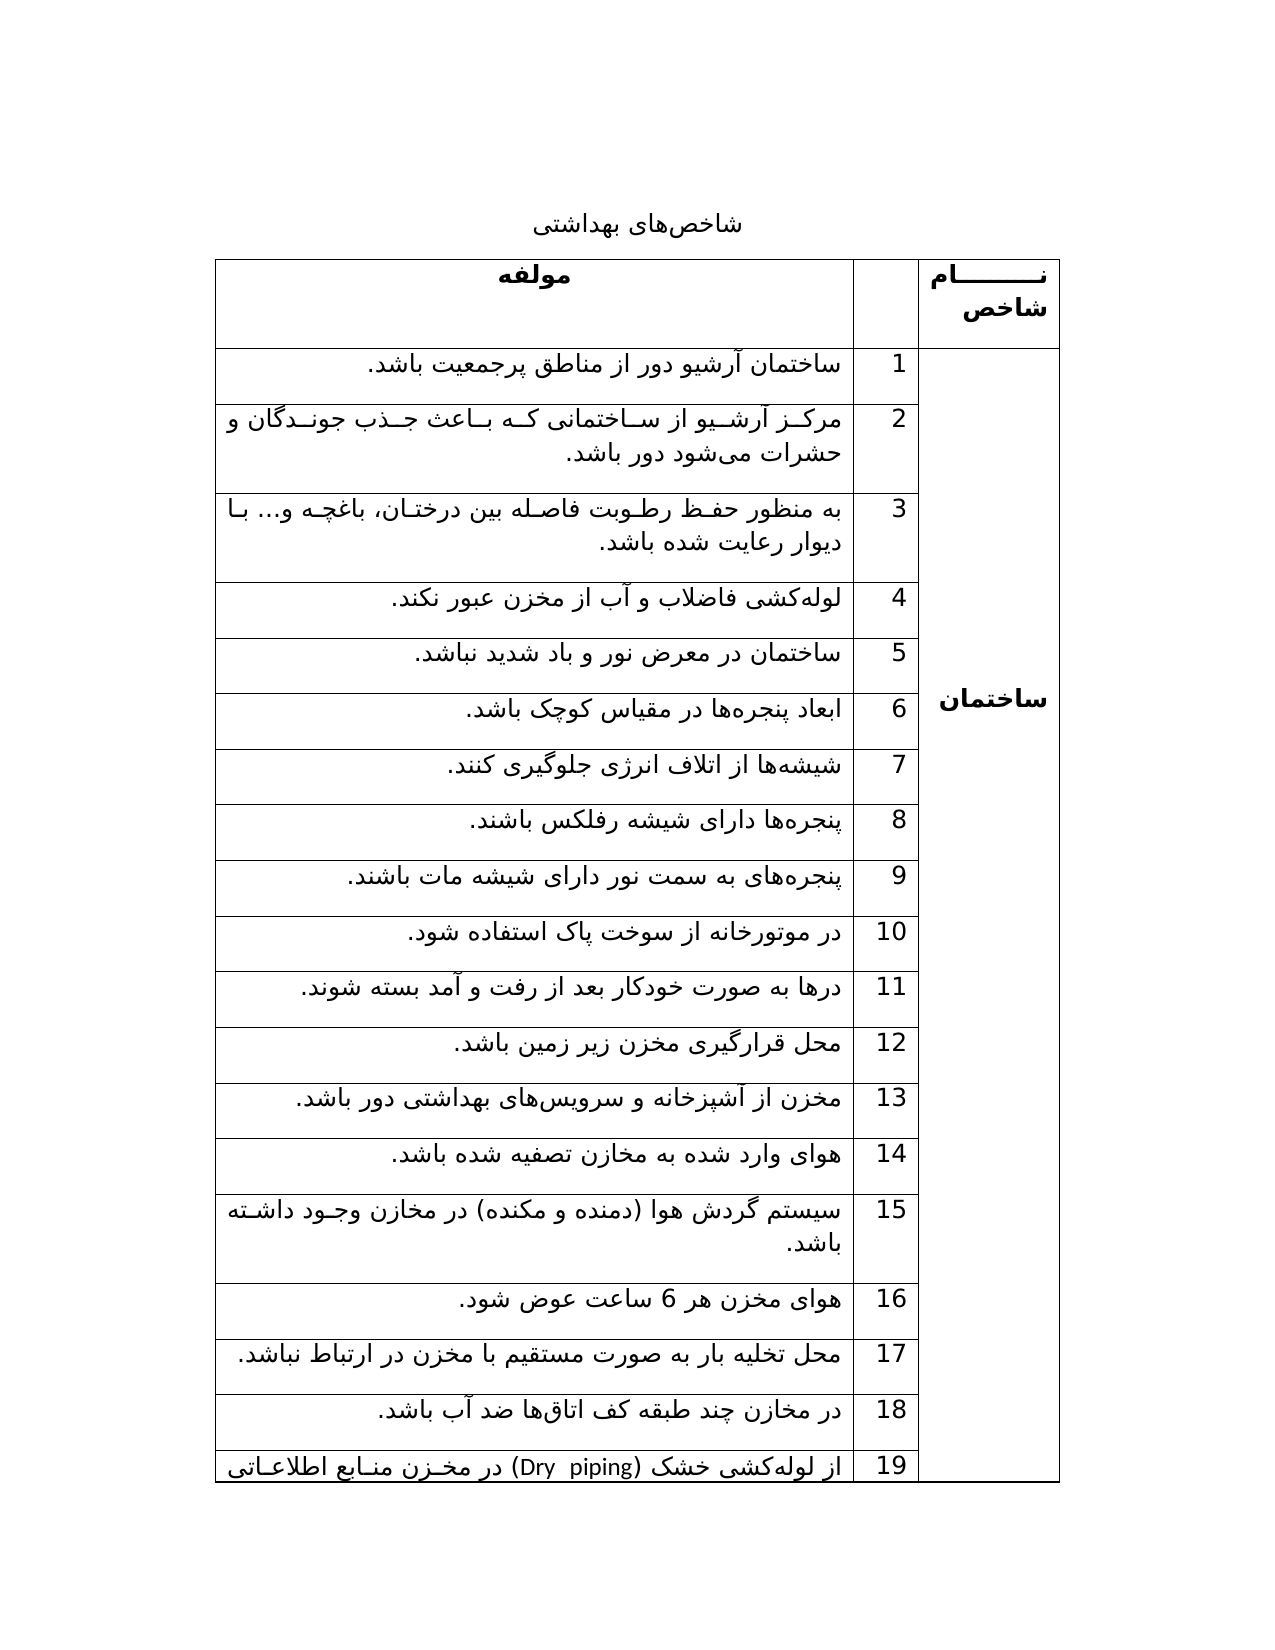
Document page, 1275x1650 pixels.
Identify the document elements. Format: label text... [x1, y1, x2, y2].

table_header نام شاخص [919, 260, 1059, 348]
table_header [854, 260, 918, 348]
table_cell 18 [854, 1395, 918, 1450]
table_cell 10 [854, 917, 918, 971]
table_cell 13 [854, 1084, 918, 1138]
table_cell محل قرارگیری مخزن زیر زمین باشد. [216, 1028, 853, 1082]
table_cell 8 [854, 805, 918, 860]
table_cell ابعاد پنجره‌ها در مقیاس کوچک باشد. [216, 694, 853, 749]
table_cell مخزن از آشپزخانه و سرویس‌های بهداشتی دور باشد. [216, 1084, 853, 1138]
table_cell درها به صورت خودکار بعد از رفت و آمد بسته شوند. [216, 972, 853, 1027]
table_cell 12 [854, 1028, 918, 1082]
table_cell ساختمان در معرض نور و باد شدید نباشد. [216, 639, 853, 693]
table_cell 14 [854, 1139, 918, 1194]
table_cell ساختمان آرشیو دور از مناطق پرجمعیت باشد. [216, 349, 853, 403]
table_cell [216, 1451, 853, 1481]
table_cell پنجره‌های به سمت نور دارای شیشه مات باشند. [216, 861, 853, 916]
table_cell 1 [854, 349, 918, 403]
table_cell 6 [854, 694, 918, 749]
table_cell 15 [854, 1195, 918, 1283]
table_cell 9 [854, 861, 918, 916]
table_cell 17 [854, 1340, 918, 1394]
table_header مولفه [216, 260, 853, 348]
table_cell شیشه‌ها از اتلاف انرژی جلوگیری کنند. [216, 750, 853, 804]
table_cell 19 [854, 1451, 918, 1481]
text شاخص‌های بهداشتی [150, 209, 1125, 238]
table_cell 4 [854, 583, 918, 637]
table_cell 3 [854, 494, 918, 582]
table_cell مرکز آرشیو از ساختمانی که باعث جذب جوندگان و حشرات می‌شود دور باشد. [216, 405, 853, 493]
table_cell لوله‌کشی فاضلاب و آب از مخزن عبور نکند. [216, 583, 853, 637]
table_cell 11 [854, 972, 918, 1027]
table_cell محل تخلیه بار به صورت مستقیم با مخزن در ارتباط نباشد. [216, 1340, 853, 1394]
table_cell در موتورخانه از سوخت پاک استفاده شود. [216, 917, 853, 971]
table_cell 2 [854, 405, 918, 493]
table_cell به منظور حفظ رطوبت فاصله بین درختان، باغچه و... با دیوار رعایت شده باشد. [216, 494, 853, 582]
table_cell پنجره‌ها دارای شیشه رفلکس باشند. [216, 805, 853, 860]
table_cell سیستم گردش هوا (دمنده و مکنده) در مخازن وجود داشته باشد. [216, 1195, 853, 1283]
table_cell 16 [854, 1284, 918, 1338]
table_cell 5 [854, 639, 918, 693]
table_cell در مخازن چند طبقه کف اتاق‌ها ضد آب باشد. [216, 1395, 853, 1450]
table_cell ساختمان [919, 349, 1059, 1481]
table_cell 7 [854, 750, 918, 804]
table_cell هوای مخزن هر 6 ساعت عوض شود. [216, 1284, 853, 1338]
table_cell هوای وارد شده به مخازن تصفیه شده باشد. [216, 1139, 853, 1194]
